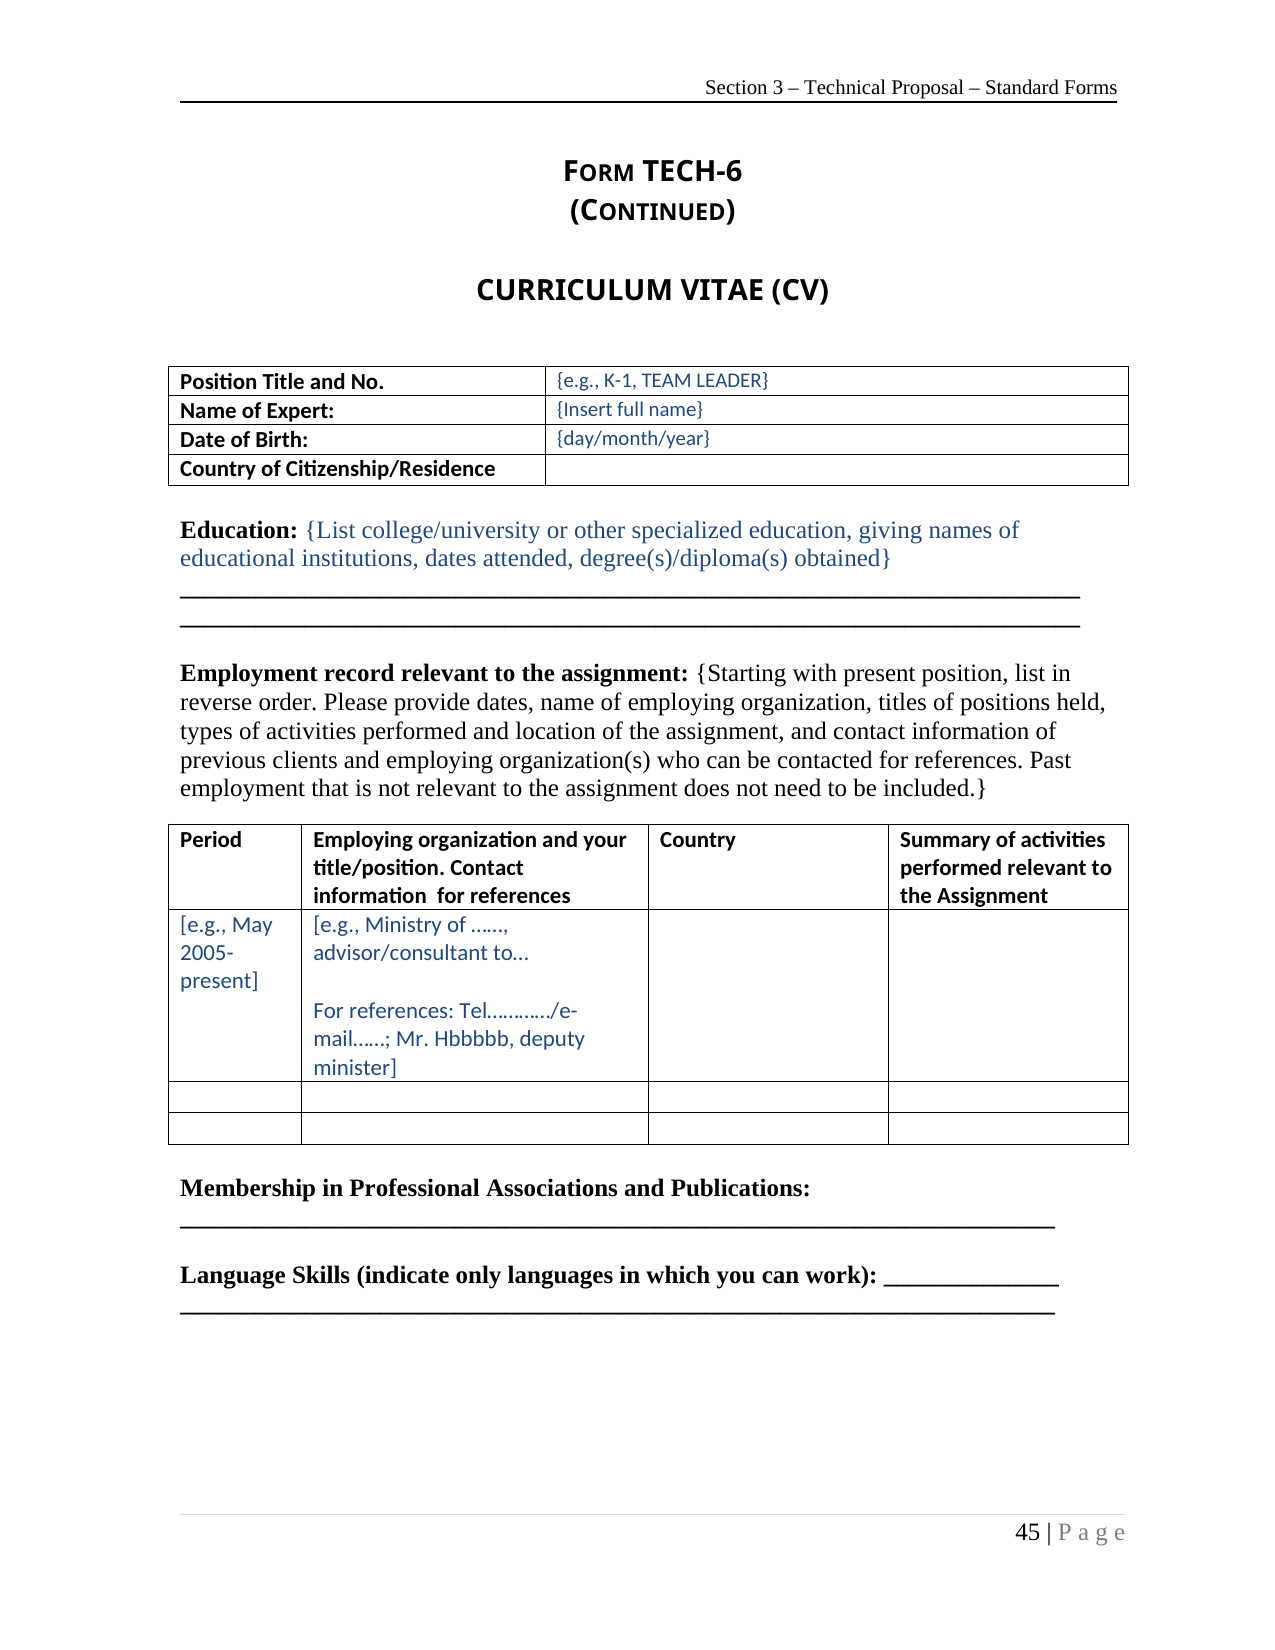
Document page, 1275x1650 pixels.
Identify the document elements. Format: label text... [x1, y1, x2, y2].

text Employment record relevant to the assignment: {Starting with present position, list in reverse order. Please provide dates, name of employing organization, titles of positions held, types of activities performed and location of the assignment, and contact information of previous clients and employing organization(s) who can be contacted for references. Past employment that is not relevant to the assignment does not need to be included.} [180, 658, 1125, 802]
table_cell {Insert full name} [546, 396, 1128, 424]
table_cell [889, 1113, 1128, 1144]
text Membership in Professional Associations and Publications: ______________________________________________________________________ [180, 1173, 1125, 1231]
text Education: {List college/university or other specialized education, giving names of educational institutions, dates attended, degree(s)/diploma(s) obtained} [180, 515, 1125, 572]
table_cell Country of Citizenship/Residence [169, 455, 545, 485]
table_header Period [169, 825, 301, 909]
table_cell Name of Expert: [169, 396, 545, 424]
table_header Position Title and No. [169, 367, 545, 395]
table_cell [169, 1082, 301, 1112]
table_cell [169, 1113, 301, 1144]
table_cell [889, 1082, 1128, 1112]
table_cell [e.g., Ministry of ……, advisor/consultant to… For references: Tel…………/e-mail……; Mr. Hbbbbb, deputy minister] [302, 910, 648, 1081]
table_cell [649, 1113, 888, 1144]
text CURRICULUM VITAE (CV) [180, 269, 1125, 309]
table_cell [649, 910, 888, 1081]
text ________________________________________________________________________ [180, 572, 1125, 601]
table_cell Date of Birth: [169, 425, 545, 453]
table_cell [e.g., May 2005-present] [169, 910, 301, 1081]
table_cell {day/month/year} [546, 425, 1128, 453]
table_header Employing organization and your title/position. Contact information for references [302, 825, 648, 909]
table_cell [889, 910, 1128, 1081]
table_header Summary of activities performed relevant to the Assignment [889, 825, 1128, 909]
table_header Country [649, 825, 888, 909]
text Language Skills (indicate only languages in which you can work): ______________ [180, 1260, 1125, 1288]
table_cell [649, 1082, 888, 1112]
text ______________________________________________________________________ [180, 1288, 1125, 1317]
table_cell [302, 1082, 648, 1112]
text Form TECH-6 [180, 150, 1125, 190]
table_header {e.g., K-1, TEAM LEADER} [546, 367, 1128, 395]
text (Continued) [180, 190, 1125, 229]
table_cell [546, 455, 1128, 485]
text ________________________________________________________________________ [180, 601, 1125, 630]
table_cell [302, 1113, 648, 1144]
